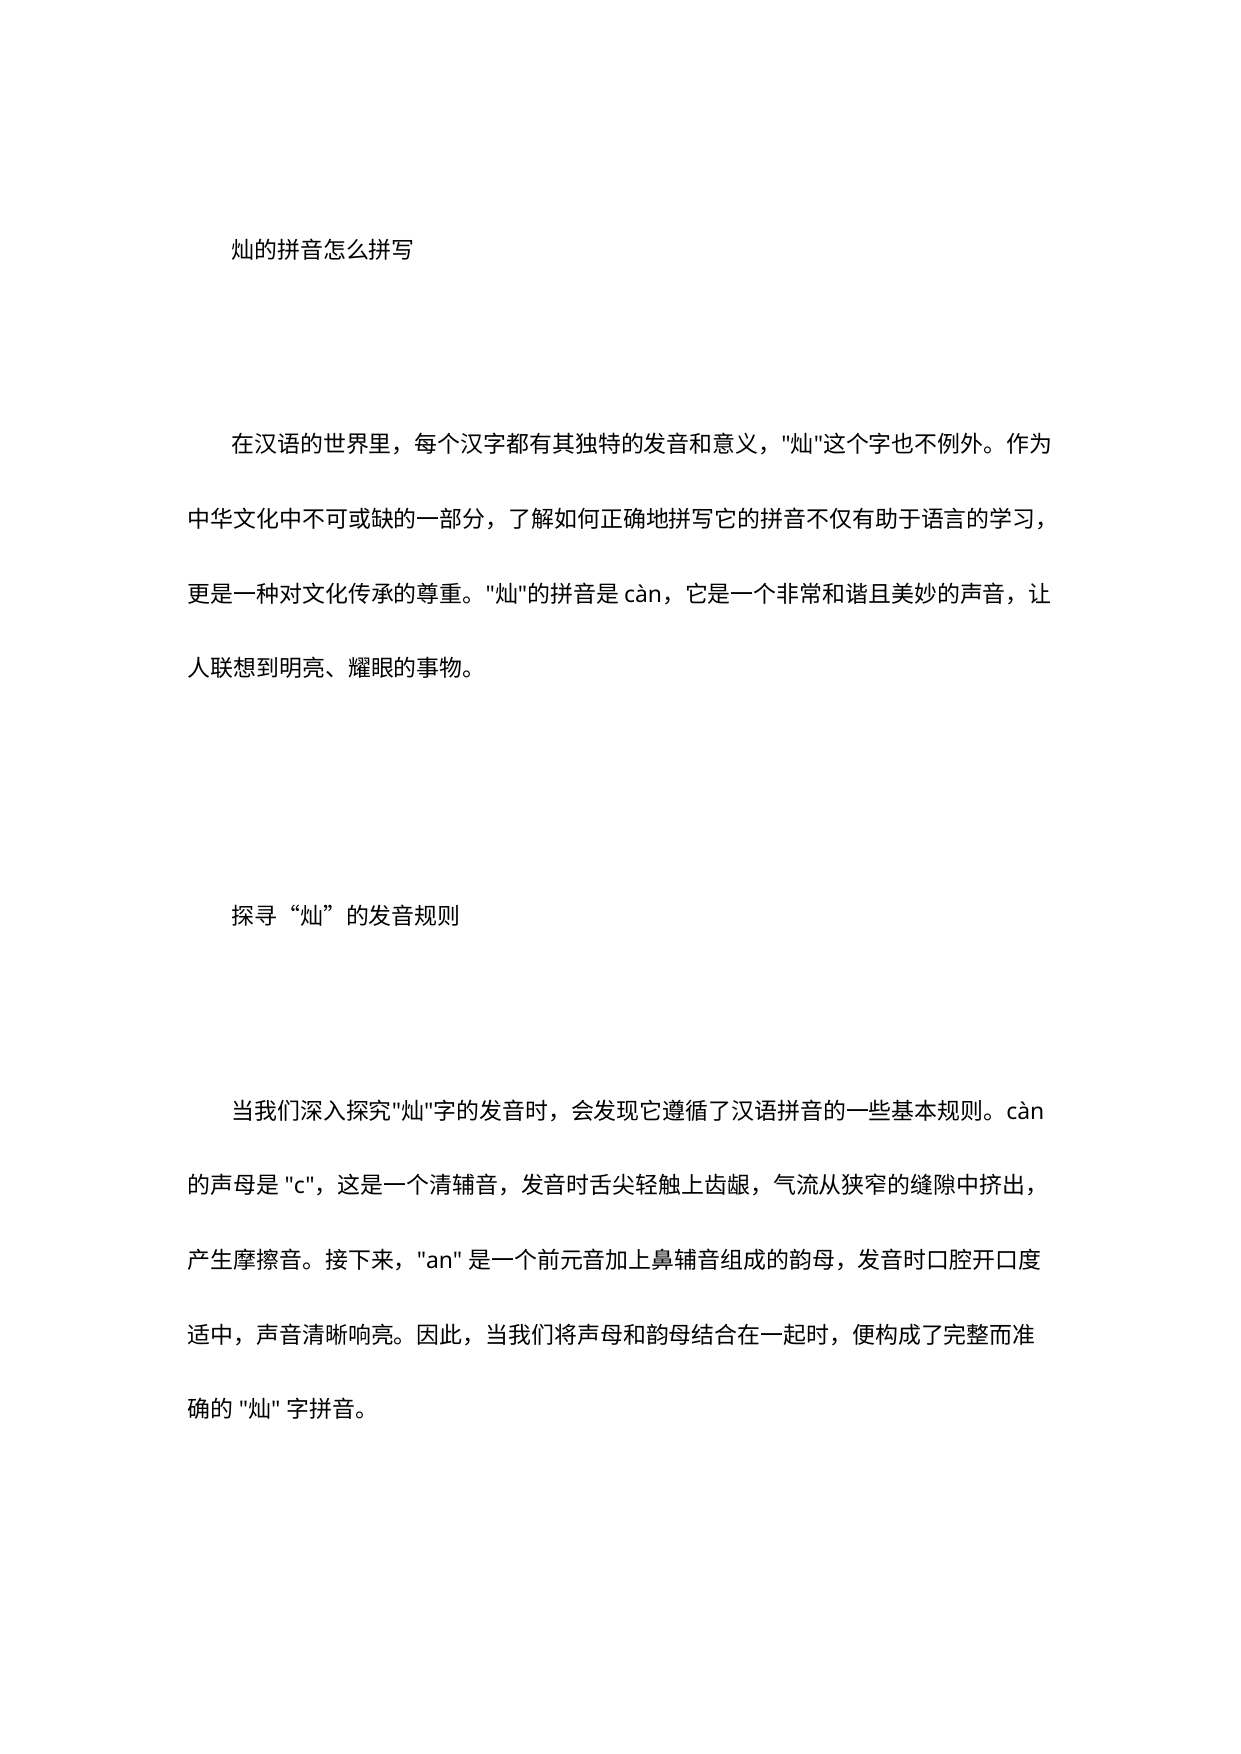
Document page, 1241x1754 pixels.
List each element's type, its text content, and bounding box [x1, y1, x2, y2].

text 探寻“灿”的发音规则 [187, 882, 1053, 947]
text 灿的拼音怎么拼写 [187, 216, 1053, 281]
text 在汉语的世界里，每个汉字都有其独特的发音和意义，"灿"这个字也不例外。作为中华文化中不可或缺的一部分，了解如何正确地拼写它的拼音不仅有助于语言的学习，更是一种对文化传承的尊重。"灿"的拼音是 càn，它是一个非常和谐且美妙的声音，让人联想到明亮、耀眼的事物。 [187, 410, 1053, 699]
text 当我们深入探究"灿"字的发音时，会发现它遵循了汉语拼音的一些基本规则。càn 的声母是 "c"，这是一个清辅音，发音时舌尖轻触上齿龈，气流从狭窄的缝隙中挤出，产生摩擦音。接下来，"an" 是一个前元音加上鼻辅音组成的韵母，发音时口腔开口度适中，声音清晰响亮。因此，当我们将声母和韵母结合在一起时，便构成了完整而准确的 "灿" 字拼音。 [187, 1077, 1053, 1441]
